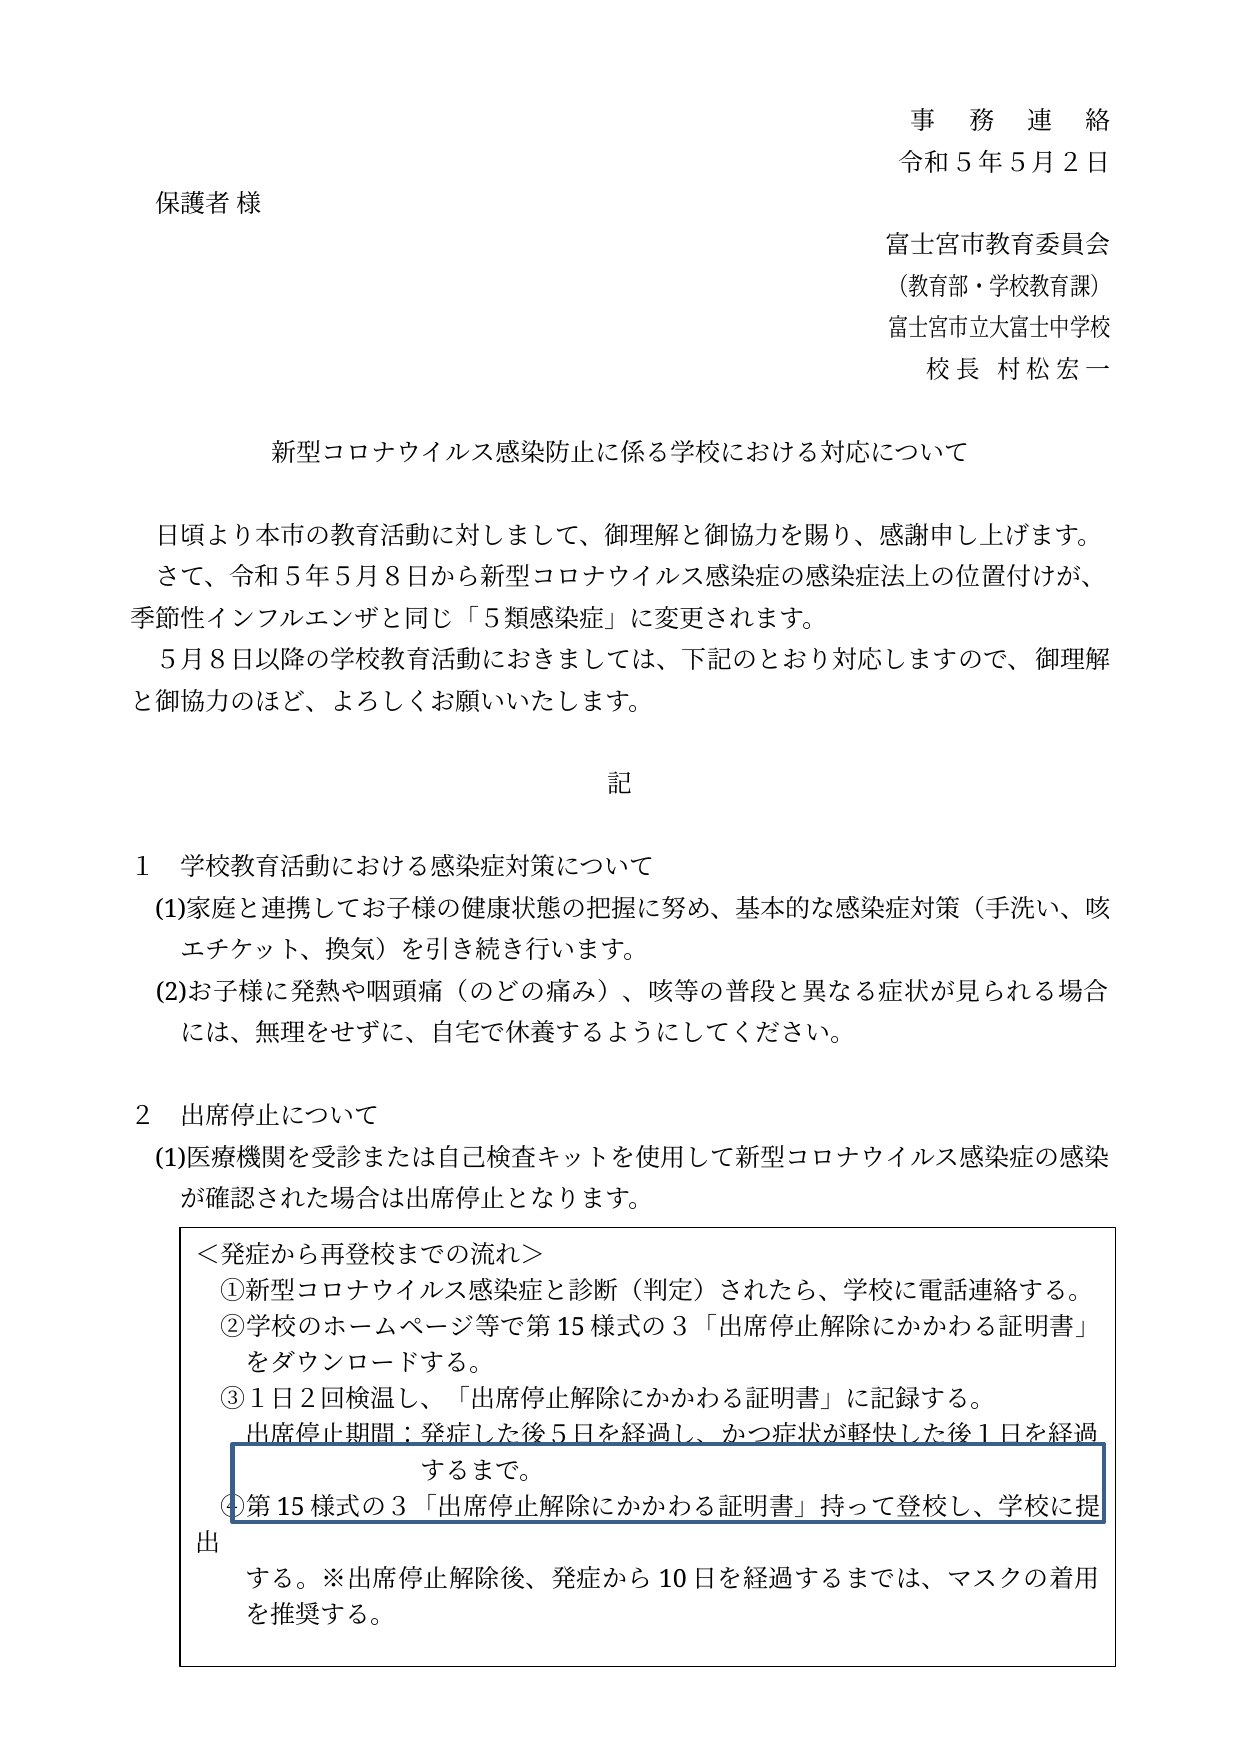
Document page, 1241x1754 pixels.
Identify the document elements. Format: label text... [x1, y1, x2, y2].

text 日頃より本市の教育活動に対しまして、御理解と御協力を賜り、感謝申し上げます。 [130, 513, 1110, 554]
text 富士宮市立大富士中学校 [130, 305, 1110, 347]
text ５月８日以降の学校教育活動におきましては、下記のとおり対応しますので、御理解と御協力のほど、よろしくお願いいたします。 [130, 637, 1110, 720]
text ２ 出席停止について [130, 1093, 1110, 1134]
text (2)お子様に発熱や咽頭痛（のどの痛み）、咳等の普段と異なる症状が見られる場合には、無理をせずに、自宅で休養するようにしてください。 [130, 969, 1110, 1052]
text 事 務 連 絡 [130, 98, 1110, 139]
text (1)医療機関を受診または自己検査キットを使用して新型コロナウイルス感染症の感染が確認された場合は出席停止となります。 [130, 1134, 1110, 1217]
text エチケット、換気）を引き続き行います。 [180, 927, 1110, 969]
text (1)家庭と連携してお子様の健康状態の把握に努め、基本的な感染症対策（手洗い、咳 [130, 886, 1110, 927]
text 保護者 様 [130, 181, 1110, 222]
text 令和５年５月２日 [130, 139, 1110, 181]
text 校長 村松宏一 [130, 347, 1110, 388]
text 新型コロナウイルス感染防止に係る学校における対応について [130, 430, 1110, 471]
text 富士宮市教育委員会 [130, 222, 1110, 264]
text さて、令和５年５月８日から新型コロナウイルス感染症の感染症法上の位置付けが、季節性インフルエンザと同じ「５類感染症」に変更されます。 [130, 554, 1110, 637]
subtitle 記 [130, 761, 1110, 803]
text （教育部・学校教育課） [130, 264, 1110, 305]
text １ 学校教育活動における感染症対策について [130, 844, 1110, 886]
